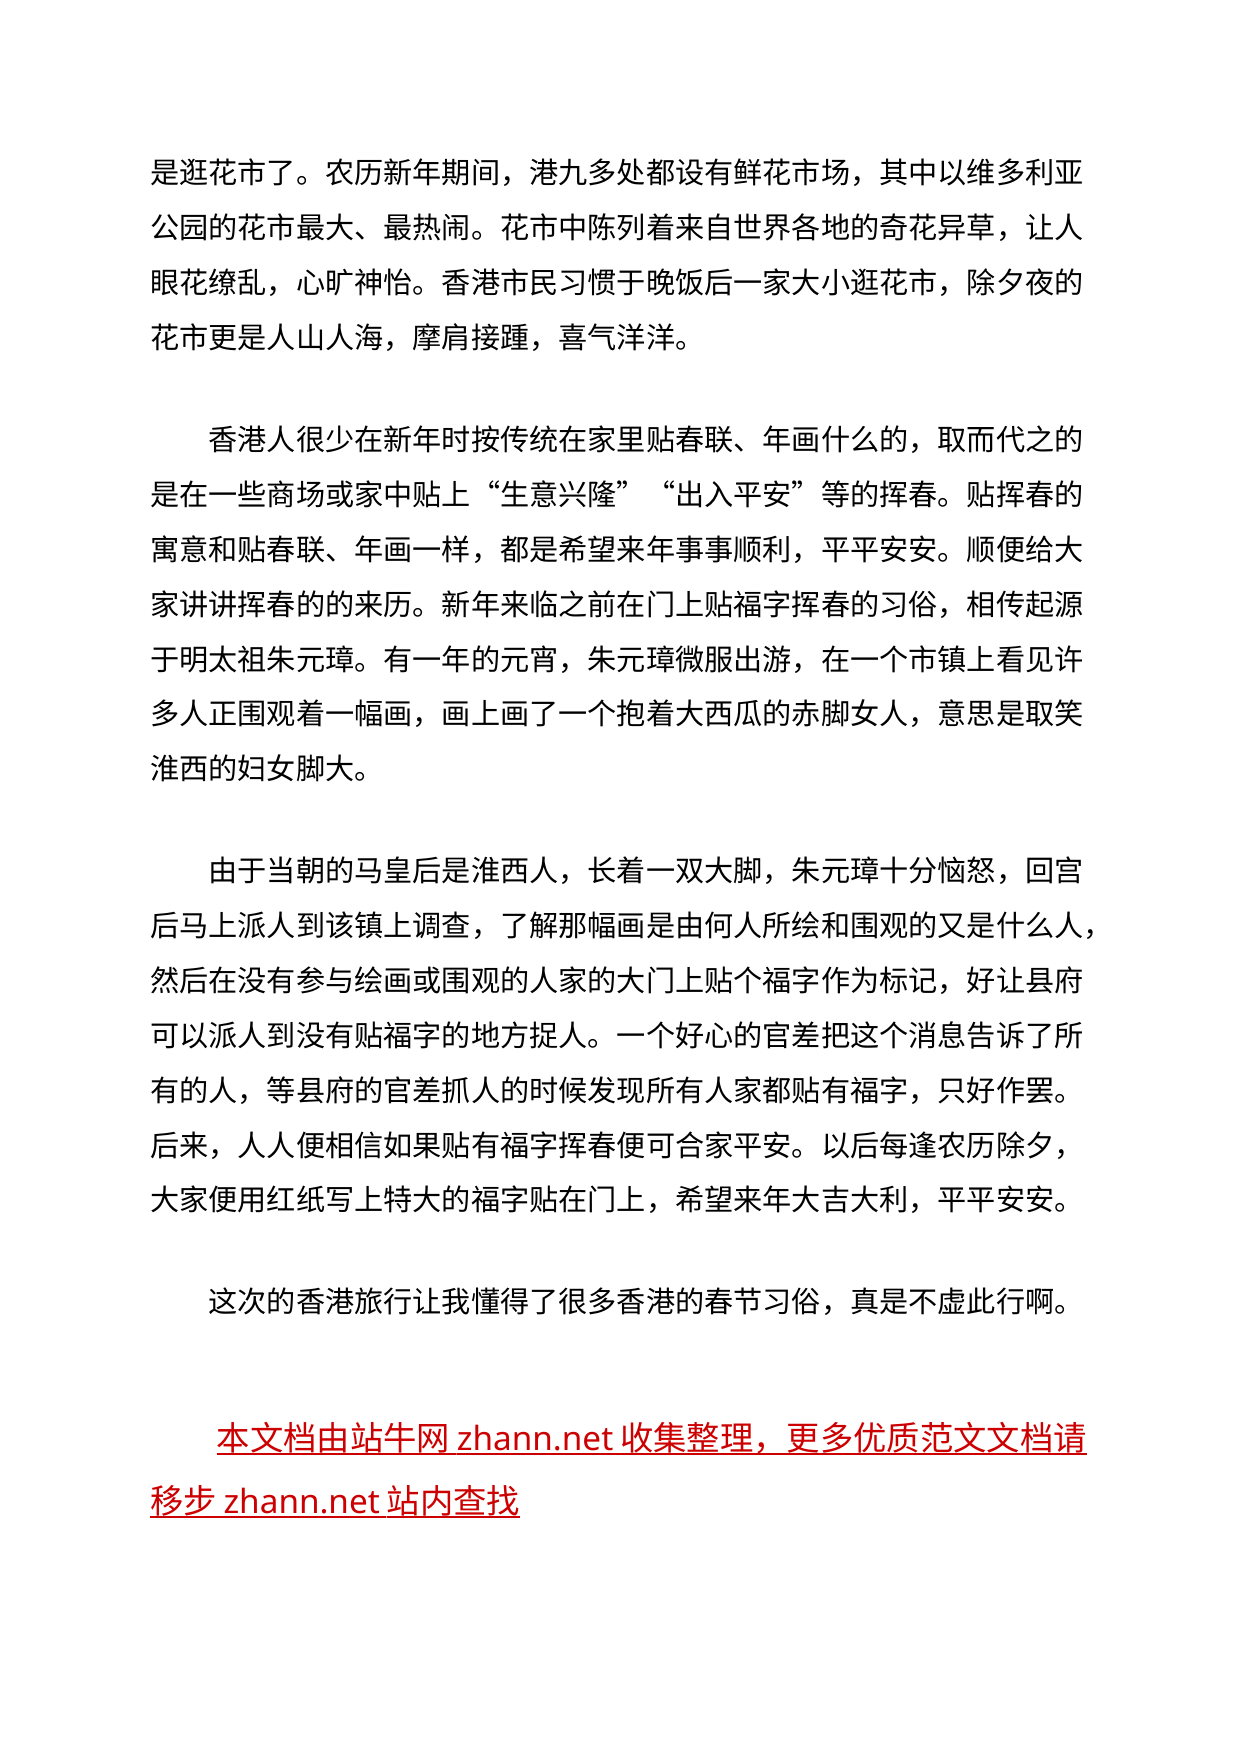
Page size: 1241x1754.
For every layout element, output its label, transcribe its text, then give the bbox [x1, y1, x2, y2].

text 香港人很少在新年时按传统在家里贴春联、年画什么的，取而代之的是在一些商场或家中贴上“生意兴隆”“出入平安”等的挥春。贴挥春的寓意和贴春联、年画一样，都是希望来年事事顺利，平平安安。顺便给大家讲讲挥春的的来历。新年来临之前在门上贴福字挥春的习俗，相传起源于明太祖朱元璋。有一年的元宵，朱元璋微服出游，在一个市镇上看见许多人正围观着一幅画，画上画了一个抱着大西瓜的赤脚女人，意思是取笑淮西的妇女脚大。 [150, 416, 1090, 788]
text 这次的香港旅行让我懂得了很多香港的春节习俗，真是不虚此行啊。 [150, 1279, 1090, 1321]
text 本文档由站牛网zhann.net收集整理，更多优质范文文档请移步zhann.net站内查找 [150, 1412, 1090, 1523]
text 由于当朝的马皇后是淮西人，长着一双大脚，朱元璋十分恼怒，回宫后马上派人到该镇上调查，了解那幅画是由何人所绘和围观的又是什么人，然后在没有参与绘画或围观的人家的大门上贴个福字作为标记，好让县府可以派人到没有贴福字的地方捉人。一个好心的官差把这个消息告诉了所有的人，等县府的官差抓人的时候发现所有人家都贴有福字，只好作罢。后来，人人便相信如果贴有福字挥春便可合家平安。以后每逢农历除夕，大家便用红纸写上特大的福字贴在门上，希望来年大吉大利，平平安安。 [150, 848, 1090, 1219]
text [150, 150, 1090, 357]
